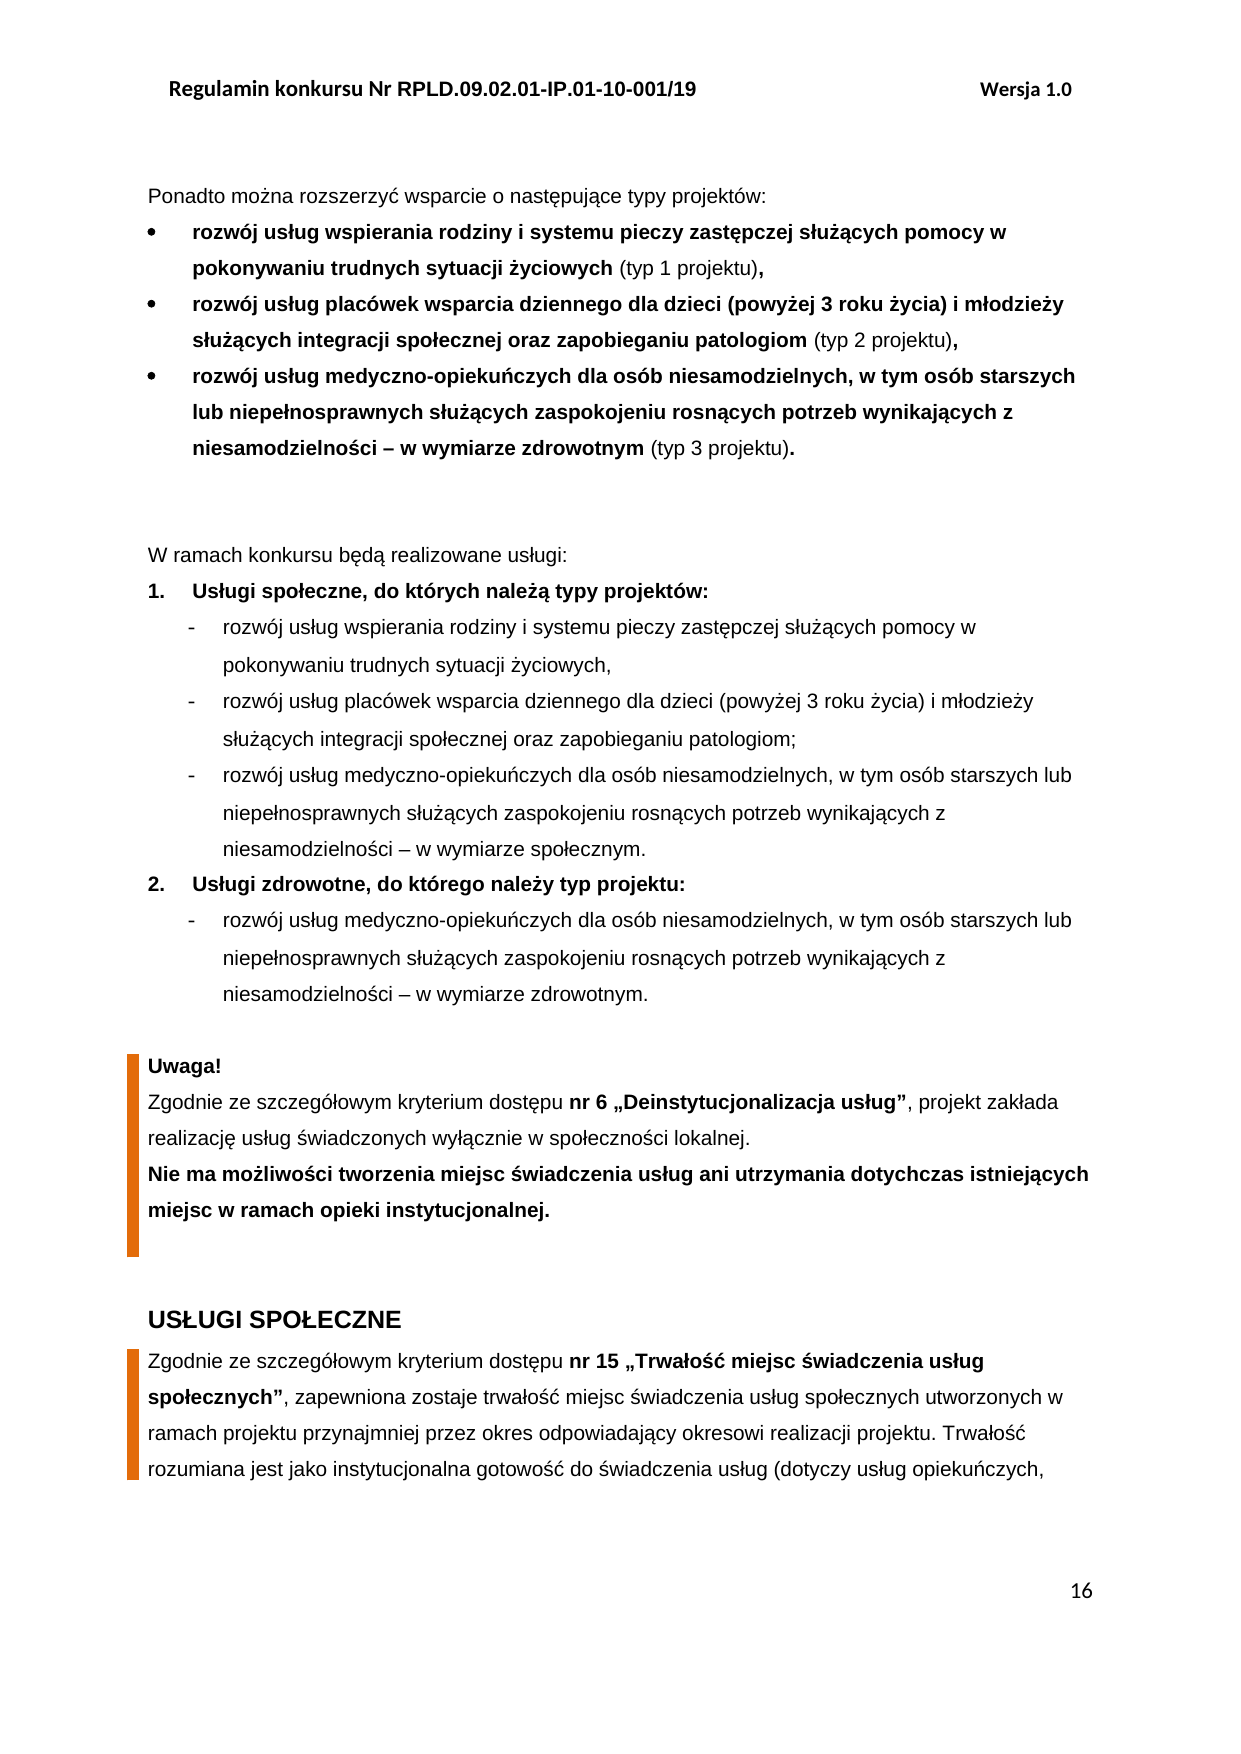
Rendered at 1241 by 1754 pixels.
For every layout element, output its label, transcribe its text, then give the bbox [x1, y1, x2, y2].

list Usługi społeczne, do których należą typy projektów: [148, 579, 1093, 603]
list rozwój usług medyczno-opiekuńczych dla osób niesamodzielnych, w tym osób starszych lub niepełnosprawnych służących zaspokojeniu rosnących potrzeb wynikających z niesamodzielności – w wymiarze zdrowotnym (typ 3 projektu). [148, 363, 1093, 459]
list Ponadto można rozszerzyć wsparcie o następujące typy projektów: [148, 183, 1093, 207]
list Uwaga! [139, 1054, 1093, 1078]
list rozwój usług medyczno-opiekuńczych dla osób niesamodzielnych, w tym osób starszych lub niepełnosprawnych służących zaspokojeniu rosnących potrzeb wynikających z niesamodzielności – w wymiarze społecznym. [185, 763, 1093, 860]
list rozwój usług placówek wsparcia dziennego dla dzieci (powyżej 3 roku życia) i młodzieży służących integracji społecznej oraz zapobieganiu patologiom (typ 2 projektu), [148, 291, 1093, 351]
list rozwój usług wspierania rodziny i systemu pieczy zastępczej służących pomocy w pokonywaniu trudnych sytuacji życiowych, [185, 615, 1093, 677]
list Zgodnie ze szczegółowym kryterium dostępu nr 6 „Deinstytucjonalizacja usług”, projekt zakłada realizację usług świadczonych wyłącznie w społeczności lokalnej. [139, 1090, 1093, 1150]
list rozwój usług wspierania rodziny i systemu pieczy zastępczej służących pomocy w pokonywaniu trudnych sytuacji życiowych (typ 1 projektu), [148, 219, 1093, 279]
list Nie ma możliwości tworzenia miejsc świadczenia usług ani utrzymania dotychczas istniejących miejsc w ramach opieki instytucjonalnej. [139, 1162, 1093, 1222]
list W ramach konkursu będą realizowane usługi: [148, 543, 1093, 567]
list rozwój usług placówek wsparcia dziennego dla dzieci (powyżej 3 roku życia) i młodzieży służących integracji społecznej oraz zapobieganiu patologiom; [185, 689, 1093, 751]
list Usługi zdrowotne, do którego należy typ projektu: [148, 872, 1093, 896]
list rozwój usług medyczno-opiekuńczych dla osób niesamodzielnych, w tym osób starszych lub niepełnosprawnych służących zaspokojeniu rosnących potrzeb wynikających z niesamodzielności – w wymiarze zdrowotnym. [185, 908, 1093, 1006]
text USŁUGI SPOŁECZNE [148, 1305, 1093, 1334]
